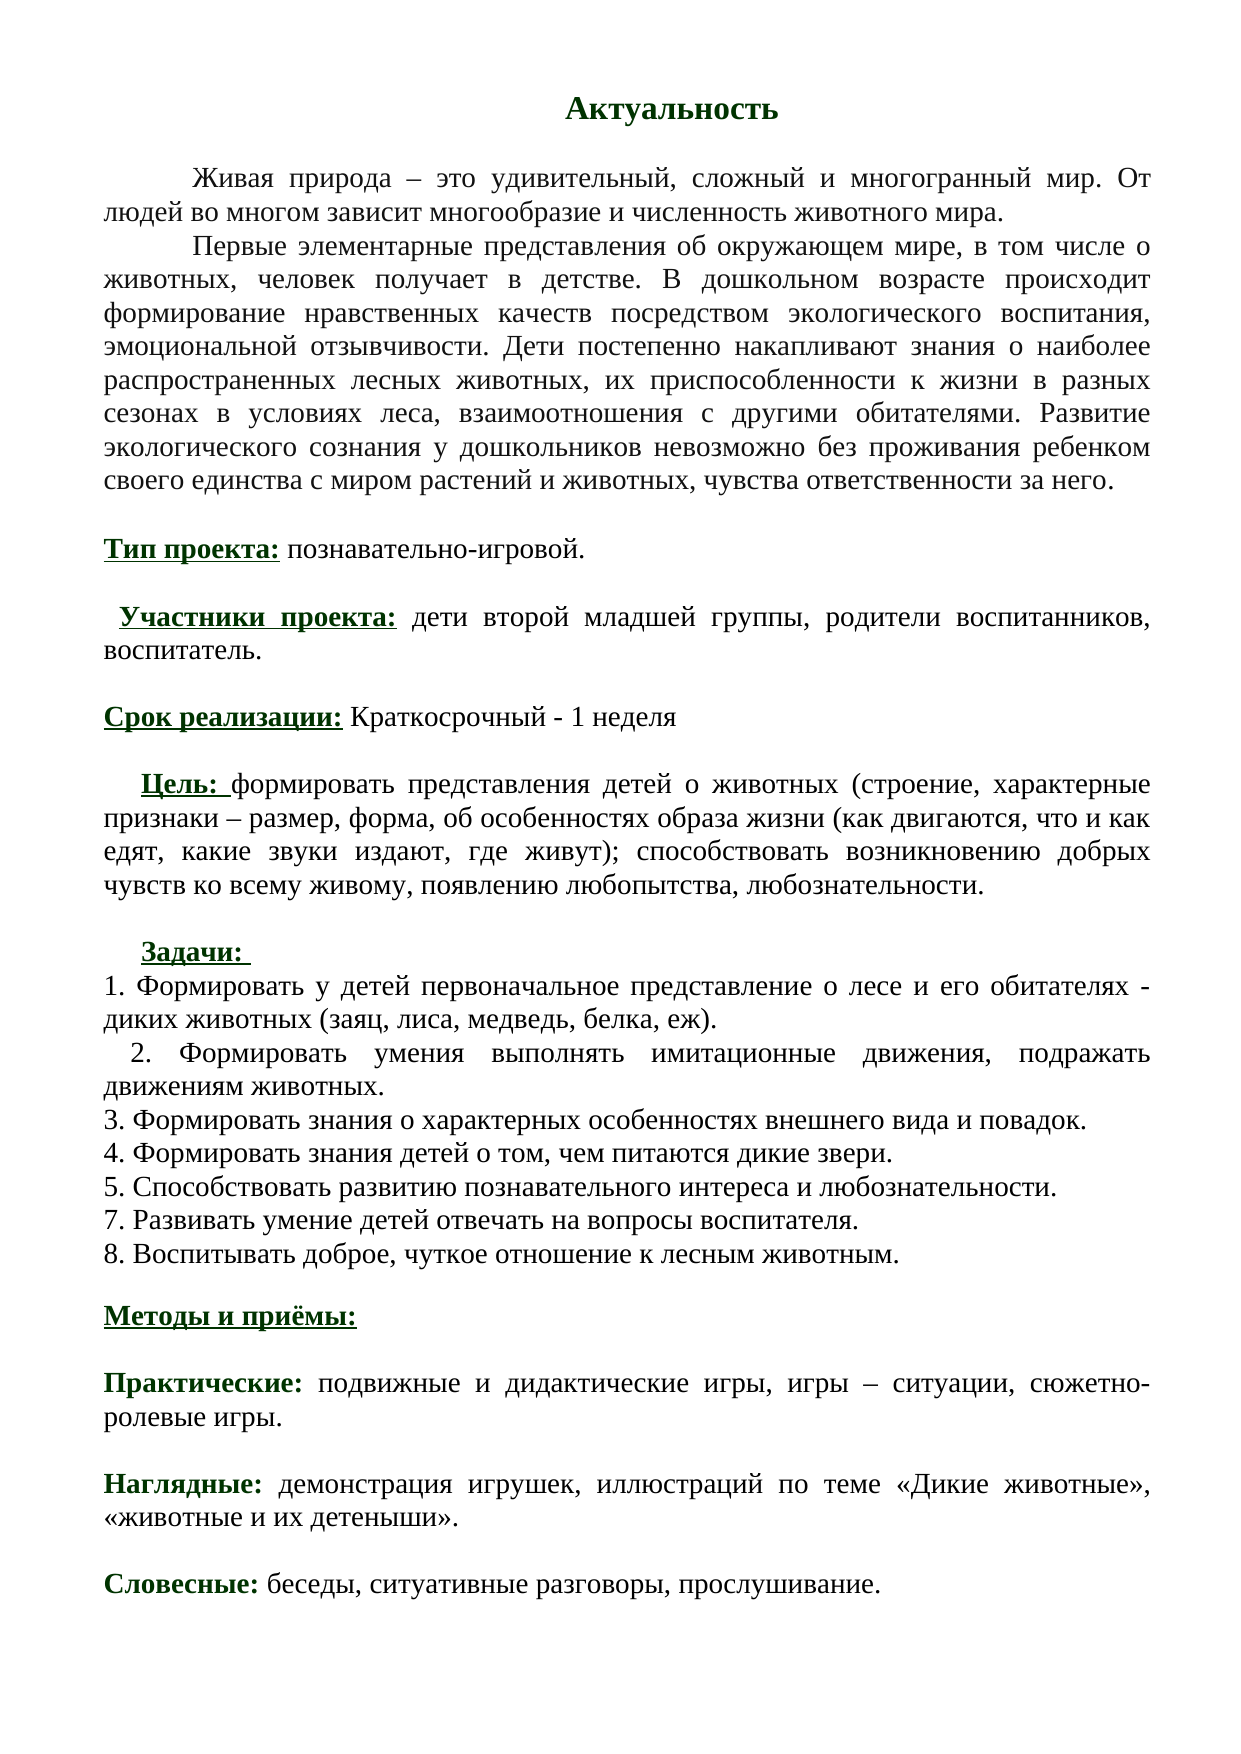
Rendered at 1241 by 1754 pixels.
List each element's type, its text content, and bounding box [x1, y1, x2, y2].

text Цель: формировать представления детей о животных (строение, характерные признаки – размер, форма, об особенностях образа жизни (как двигаются, что и как едят, какие звуки издают, где живут); способствовать возникновению добрых чувств ко всему живому, появлению любопытства, любознательности. [103, 766, 1152, 901]
text Практические: подвижные и дидактические игры, игры – ситуации, сюжетно-ролевые игры. [103, 1365, 1152, 1432]
text Срок реализации: Краткосрочный - 1 неделя [103, 699, 1152, 733]
text Словесные: беседы, ситуативные разговоры, прослушивание. [103, 1567, 1152, 1600]
text 8. Воспитывать доброе, чуткое отношение к лесным животным. [103, 1236, 1152, 1269]
text Методы и приёмы: [103, 1298, 1152, 1332]
text 1. Формировать у детей первоначальное представление о лесе и его обитателях - диких животных (заяц, лиса, медведь, белка, еж). [103, 968, 1152, 1035]
text Тип проекта: познавательно-игровой. [103, 532, 1152, 565]
text 4. Формировать знания детей о том, чем питаются дикие звери. [103, 1135, 1152, 1169]
text Актуальность [103, 89, 1152, 127]
text 2. Формировать умения выполнять имитационные движения, подражать движениям животных. [103, 1035, 1152, 1102]
text 3. Формировать знания о характерных особенностях внешнего вида и повадок. [103, 1102, 1152, 1135]
text Живая природа – это удивительный, сложный и многогранный мир. От людей во многом зависит многообразие и численность животного мира. [103, 161, 1152, 228]
text Задачи: [103, 934, 1152, 968]
text Первые элементарные представления об окружающем мире, в том числе о животных, человек получает в детстве. В дошкольном возрасте происходит формирование нравственных качеств посредством экологического воспитания, эмоциональной отзывчивости. Дети постепенно накапливают знания о наиболее распространенных лесных животных, их приспособленности к жизни в разных сезонах в условиях леса, взаимоотношения с другими обитателями. Развитие экологического сознания у дошкольников невозможно без проживания ребенком своего единства с миром растений и животных, чувства ответственности за него. [103, 228, 1152, 496]
text 5. Способствовать развитию познавательного интереса и любознательности. [103, 1169, 1152, 1202]
text Участники проекта: дети второй младшей группы, родители воспитанников, воспитатель. [103, 599, 1152, 666]
text Наглядные: демонстрация игрушек, иллюстраций по теме «Дикие животные», «животные и их детеныши». [103, 1466, 1152, 1533]
text 7. Развивать умение детей отвечать на вопросы воспитателя. [103, 1202, 1152, 1236]
